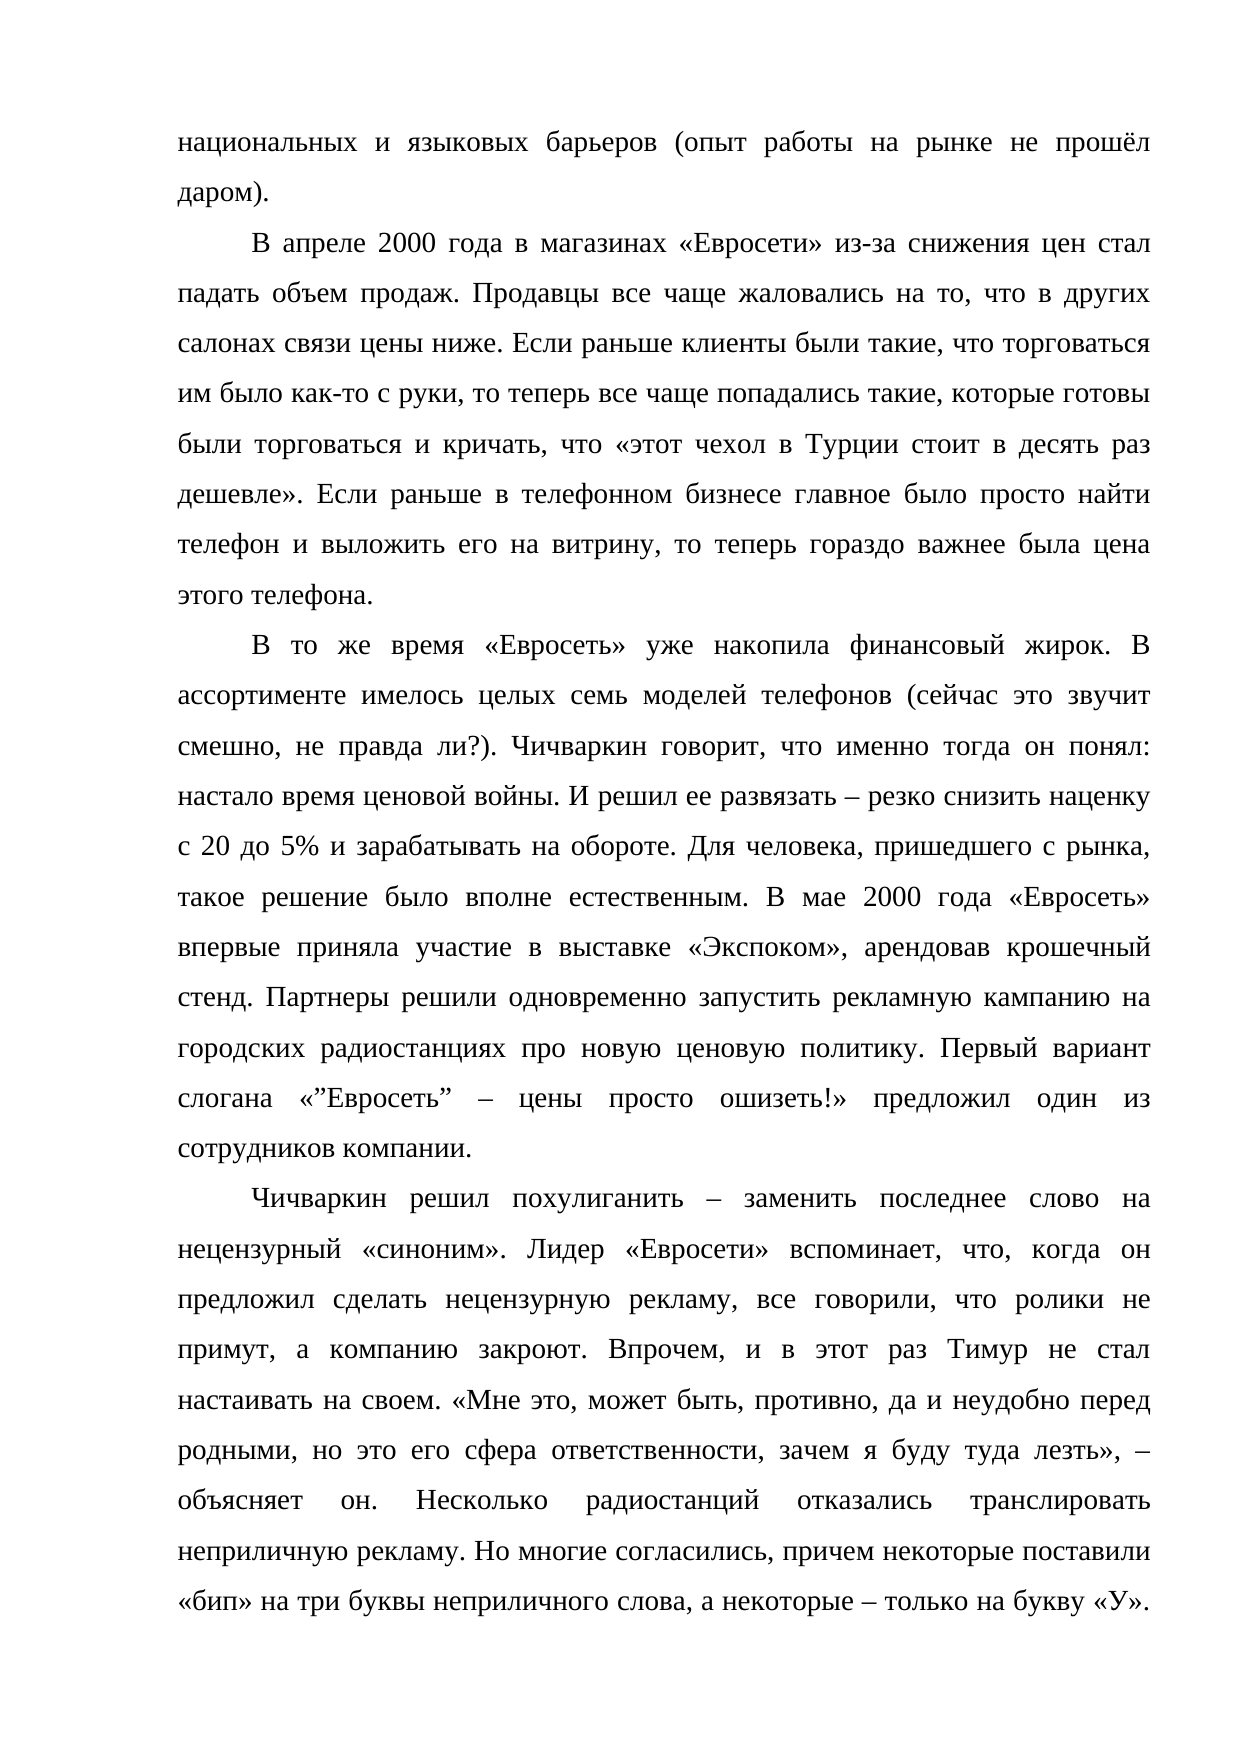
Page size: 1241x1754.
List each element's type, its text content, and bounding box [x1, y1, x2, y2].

text В апреле 2000 года в магазинах «Евросети» из-за снижения цен стал падать объем продаж. Продавцы все чаще жаловались на то, что в других салонах связи цены ниже. Если раньше клиенты были такие, что торговаться им было как-то с руки, то теперь все чаще попадались такие, которые готовы были торговаться и кричать, что «этот чехол в Турции стоит в десять раз дешевле». Если раньше в телефонном бизнесе главное было просто найти телефон и выложить его на витрину, то теперь гораздо важнее была цена этого телефона. [177, 225, 1152, 610]
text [177, 1181, 1152, 1617]
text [177, 124, 1152, 208]
text В то же время «Евросеть» уже накопила финансовый жирок. В ассортименте имелось целых семь моделей телефонов (сейчас это звучит смешно, не правда ли?). Чичваркин говорит, что именно тогда он понял: настало время ценовой войны. И решил ее развязать – резко снизить наценку с 20 до 5% и зарабатывать на обороте. Для человека, пришедшего с рынка, такое решение было вполне естественным. В мае 2000 года «Евросеть» впервые приняла участие в выставке «Экспоком», арендовав крошечный стенд. Партнеры решили одновременно запустить рекламную кампанию на городских радиостанциях про новую ценовую политику. Первый вариант слогана «”Евросеть” – цены просто ошизеть!» предложил один из сотрудников компании. [177, 627, 1152, 1164]
